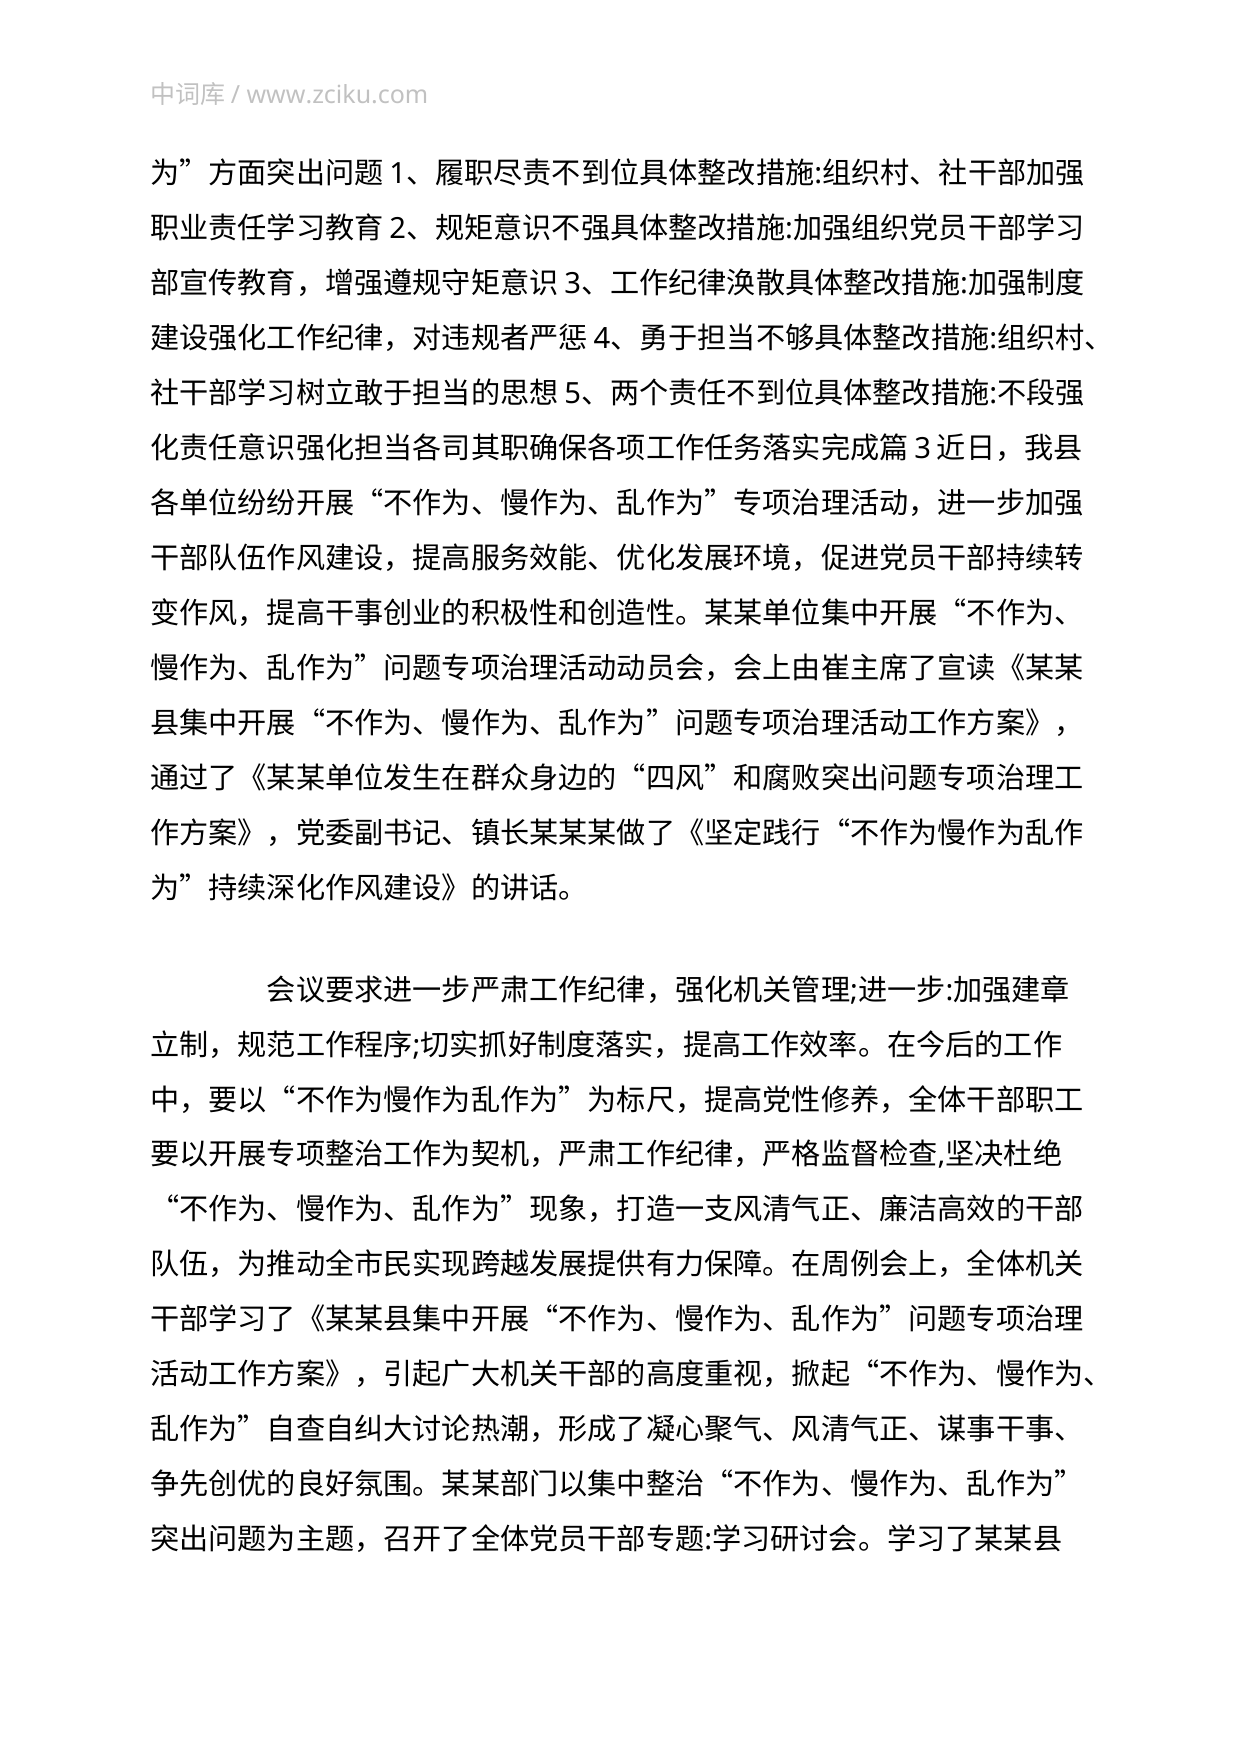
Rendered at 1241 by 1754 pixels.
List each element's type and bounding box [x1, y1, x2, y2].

text [150, 150, 1090, 907]
text [150, 966, 1090, 1558]
